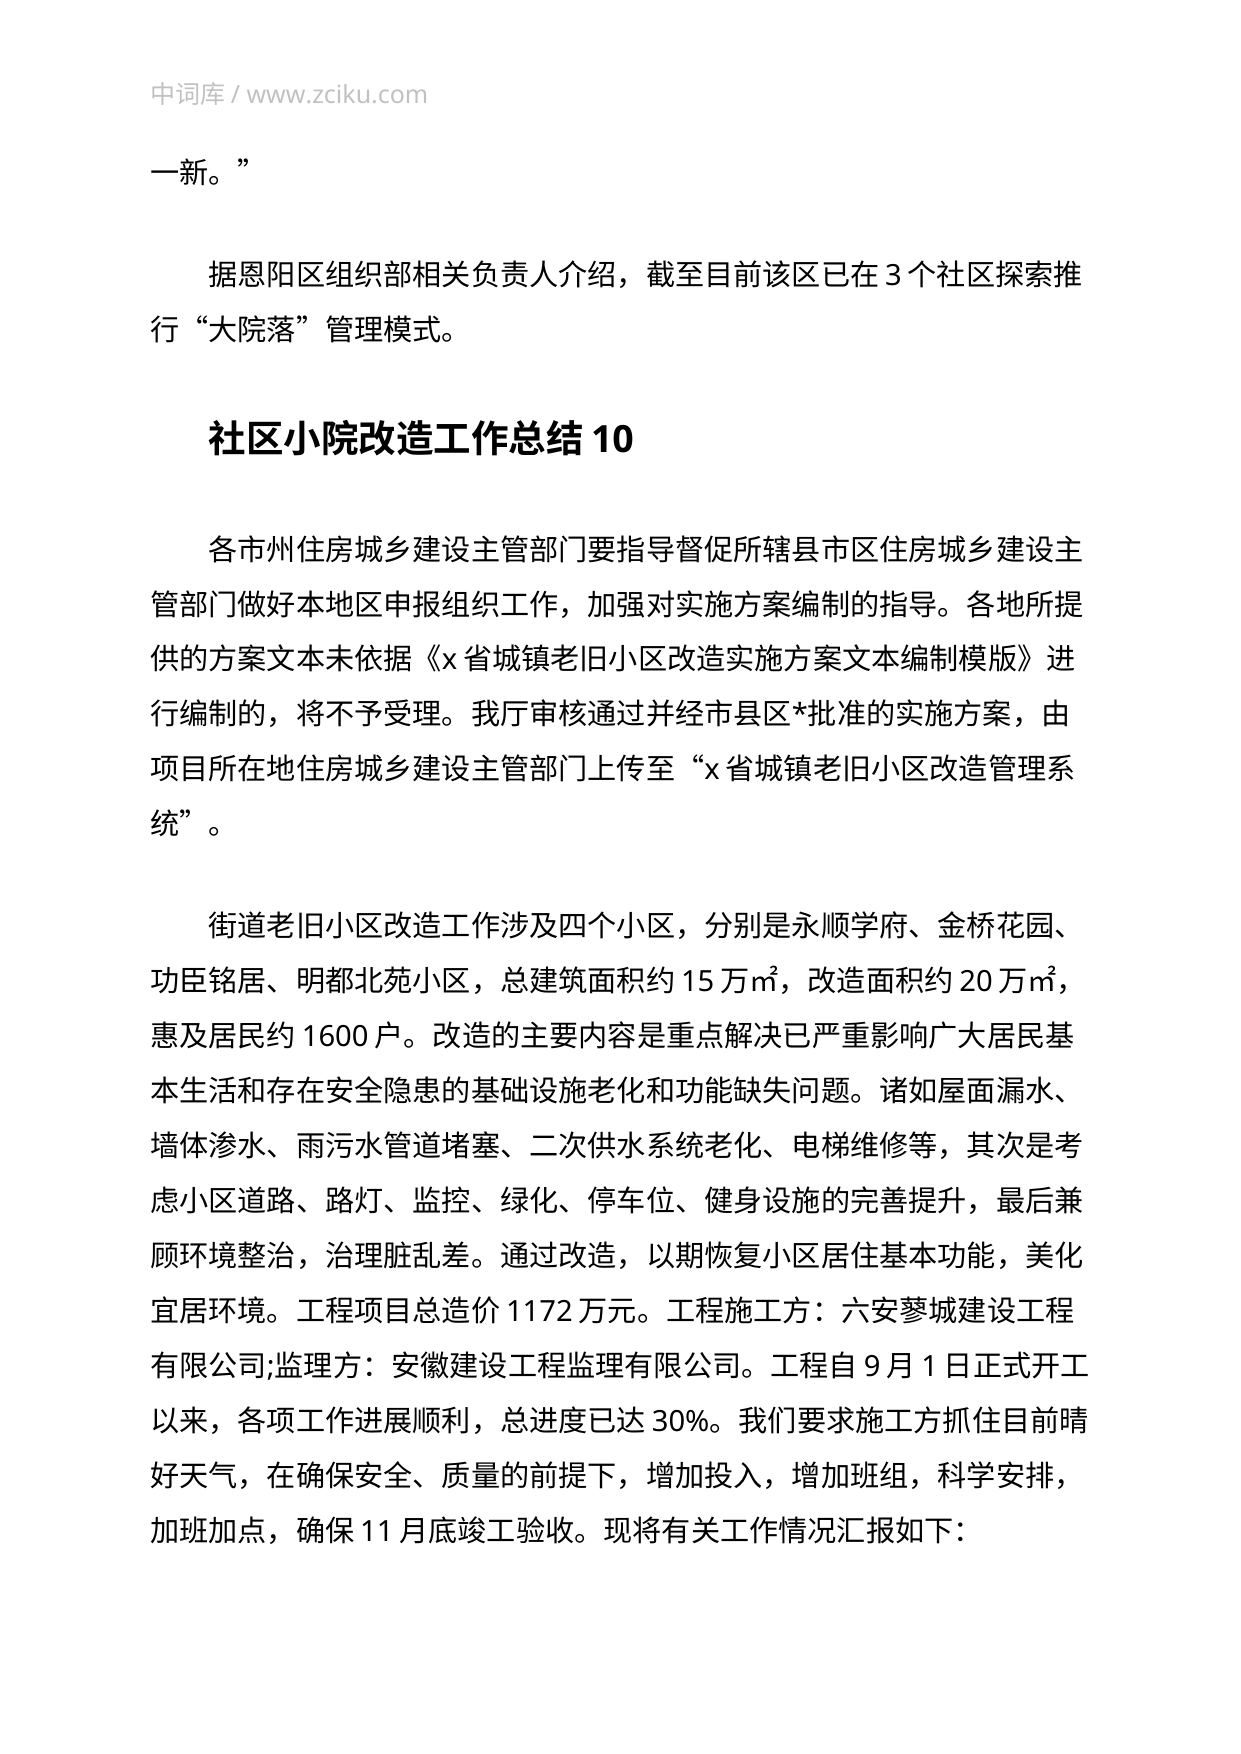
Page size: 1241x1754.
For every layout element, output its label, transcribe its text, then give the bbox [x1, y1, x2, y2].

text 街道老旧小区改造工作涉及四个小区，分别是永顺学府、金桥花园、功臣铭居、明都北苑小区，总建筑面积约15万㎡，改造面积约20万㎡，惠及居民约1600户。改造的主要内容是重点解决已严重影响广大居民基本生活和存在安全隐患的基础设施老化和功能缺失问题。诸如屋面漏水、墙体渗水、雨污水管道堵塞、二次供水系统老化、电梯维修等，其次是考虑小区道路、路灯、监控、绿化、停车位、健身设施的完善提升，最后兼顾环境整治，治理脏乱差。通过改造，以期恢复小区居住基本功能，美化宜居环境。工程项目总造价1172万元。工程施工方：六安蓼城建设工程有限公司;监理方：安徽建设工程监理有限公司。工程自9月1日正式开工以来，各项工作进展顺利，总进度已达30%。我们要求施工方抓住目前晴好天气，在确保安全、质量的前提下，增加投入，增加班组，科学安排，加班加点，确保11月底竣工验收。现将有关工作情况汇报如下： [150, 903, 1090, 1549]
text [150, 150, 1090, 192]
text 各市州住房城乡建设主管部门要指导督促所辖县市区住房城乡建设主管部门做好本地区申报组织工作，加强对实施方案编制的指导。各地所提供的方案文本未依据《x省城镇老旧小区改造实施方案文本编制模版》进行编制的，将不予受理。我厅审核通过并经市县区*批准的实施方案，由项目所在地住房城乡建设主管部门上传至“x省城镇老旧小区改造管理系统”。 [150, 526, 1090, 843]
text 社区小院改造工作总结10 [150, 408, 1090, 463]
text 据恩阳区组织部相关负责人介绍，截至目前该区已在3个社区探索推行“大院落”管理模式。 [150, 252, 1090, 349]
